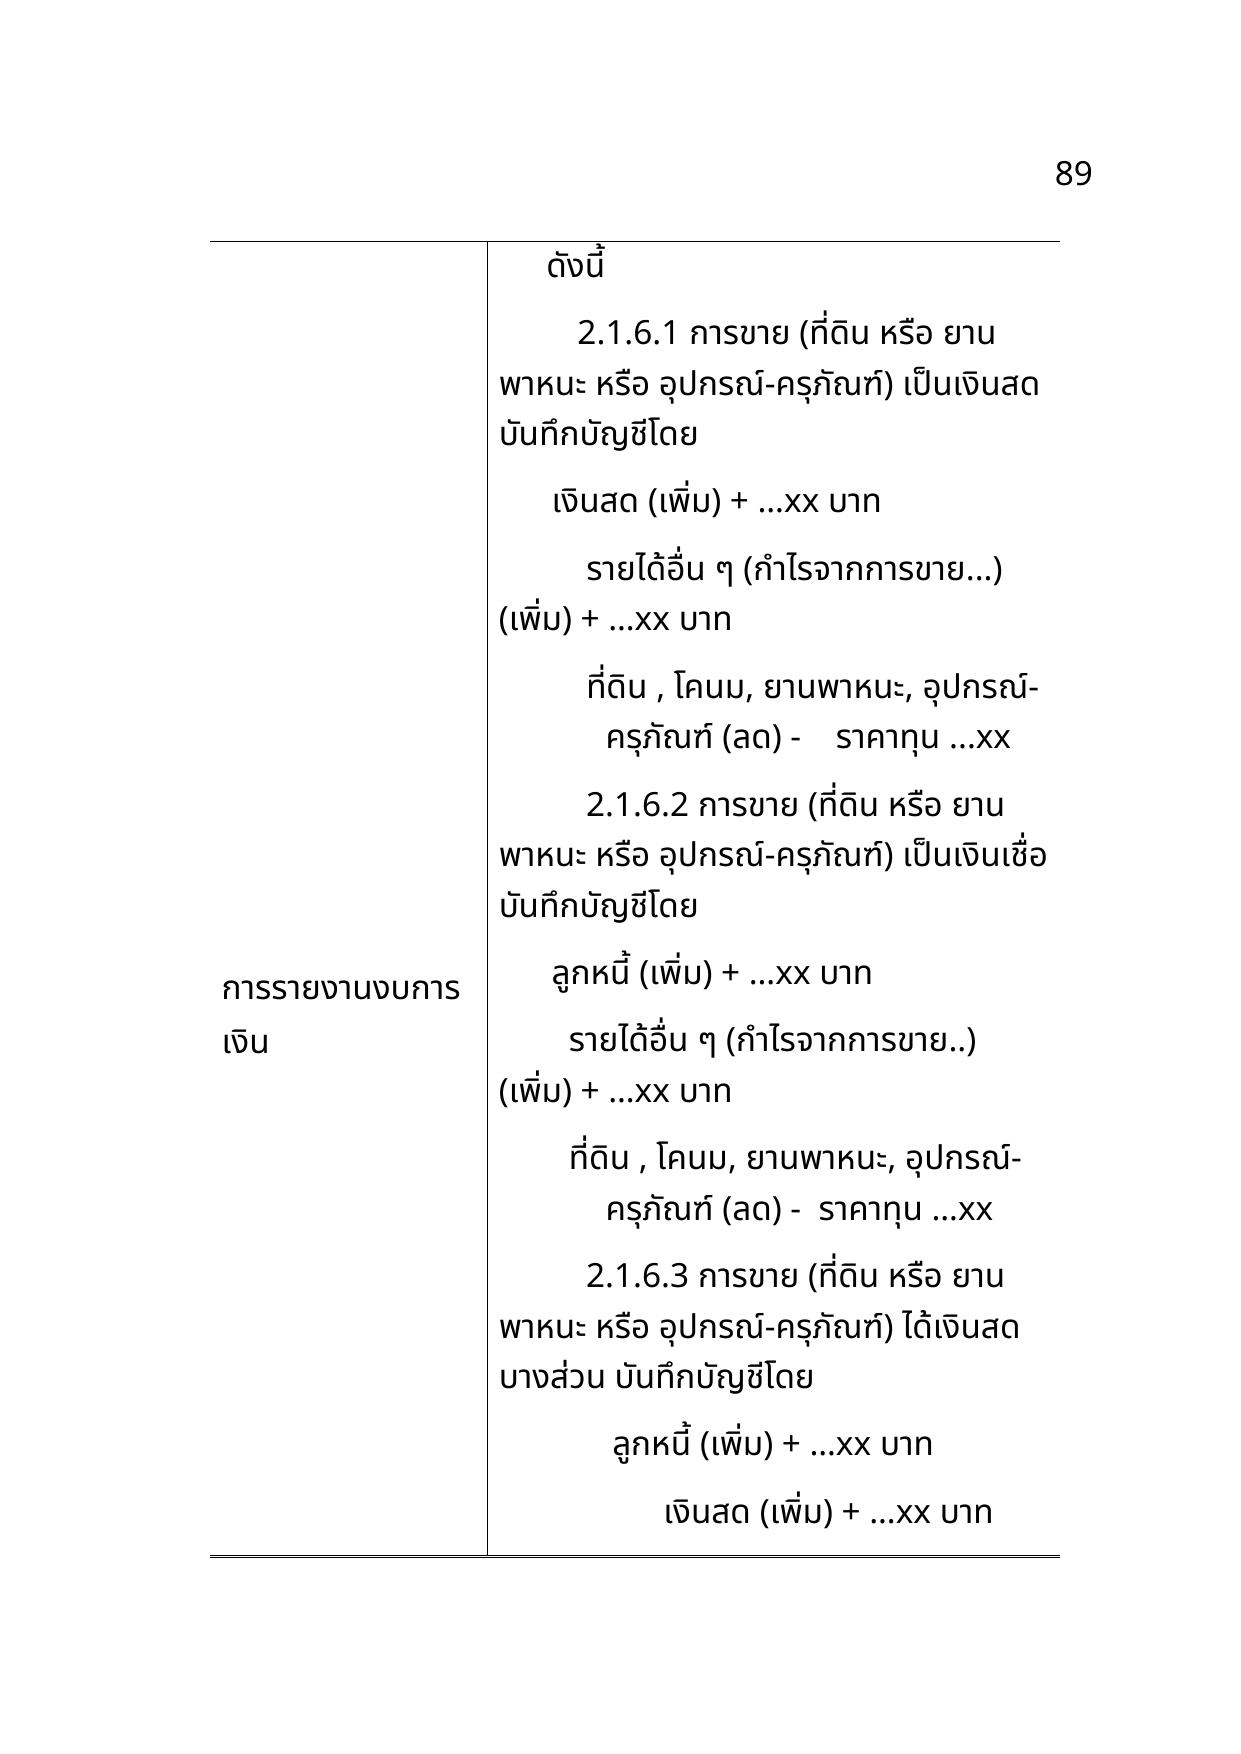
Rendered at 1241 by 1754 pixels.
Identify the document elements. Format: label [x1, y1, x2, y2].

table_cell [210, 242, 487, 1555]
table_cell [488, 242, 1060, 1555]
